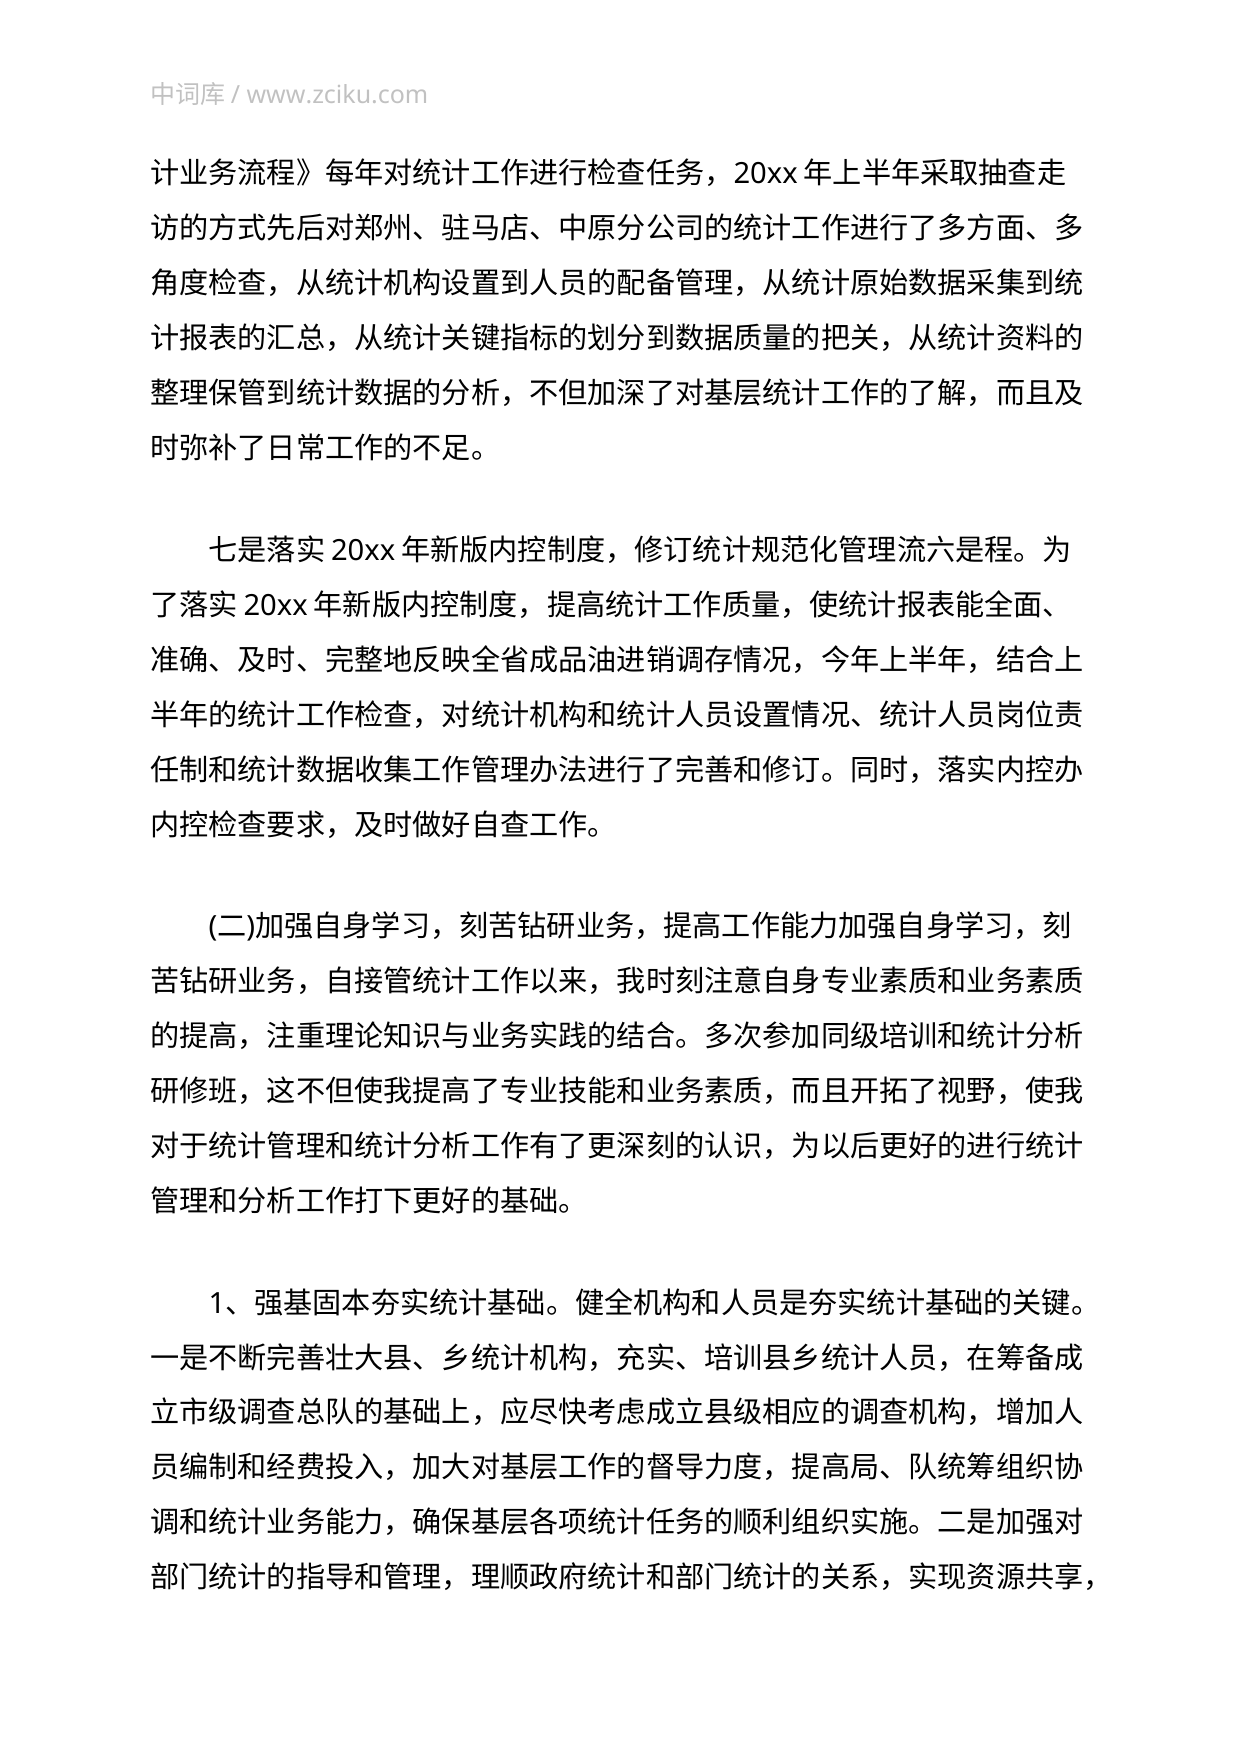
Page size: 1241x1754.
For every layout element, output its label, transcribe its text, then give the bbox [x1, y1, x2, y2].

text 七是落实20xx年新版内控制度，修订统计规范化管理流六是程。为了落实20xx年新版内控制度，提高统计工作质量，使统计报表能全面、准确、及时、完整地反映全省成品油进销调存情况，今年上半年，结合上半年的统计工作检查，对统计机构和统计人员设置情况、统计人员岗位责任制和统计数据收集工作管理办法进行了完善和修订。同时，落实内控办内控检查要求，及时做好自查工作。 [150, 526, 1090, 843]
text (二)加强自身学习，刻苦钻研业务，提高工作能力加强自身学习，刻苦钻研业务，自接管统计工作以来，我时刻注意自身专业素质和业务素质的提高，注重理论知识与业务实践的结合。多次参加同级培训和统计分析研修班，这不但使我提高了专业技能和业务素质，而且开拓了视野，使我对于统计管理和统计分析工作有了更深刻的认识，为以后更好的进行统计管理和分析工作打下更好的基础。 [150, 903, 1090, 1220]
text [150, 150, 1090, 467]
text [150, 1279, 1090, 1596]
